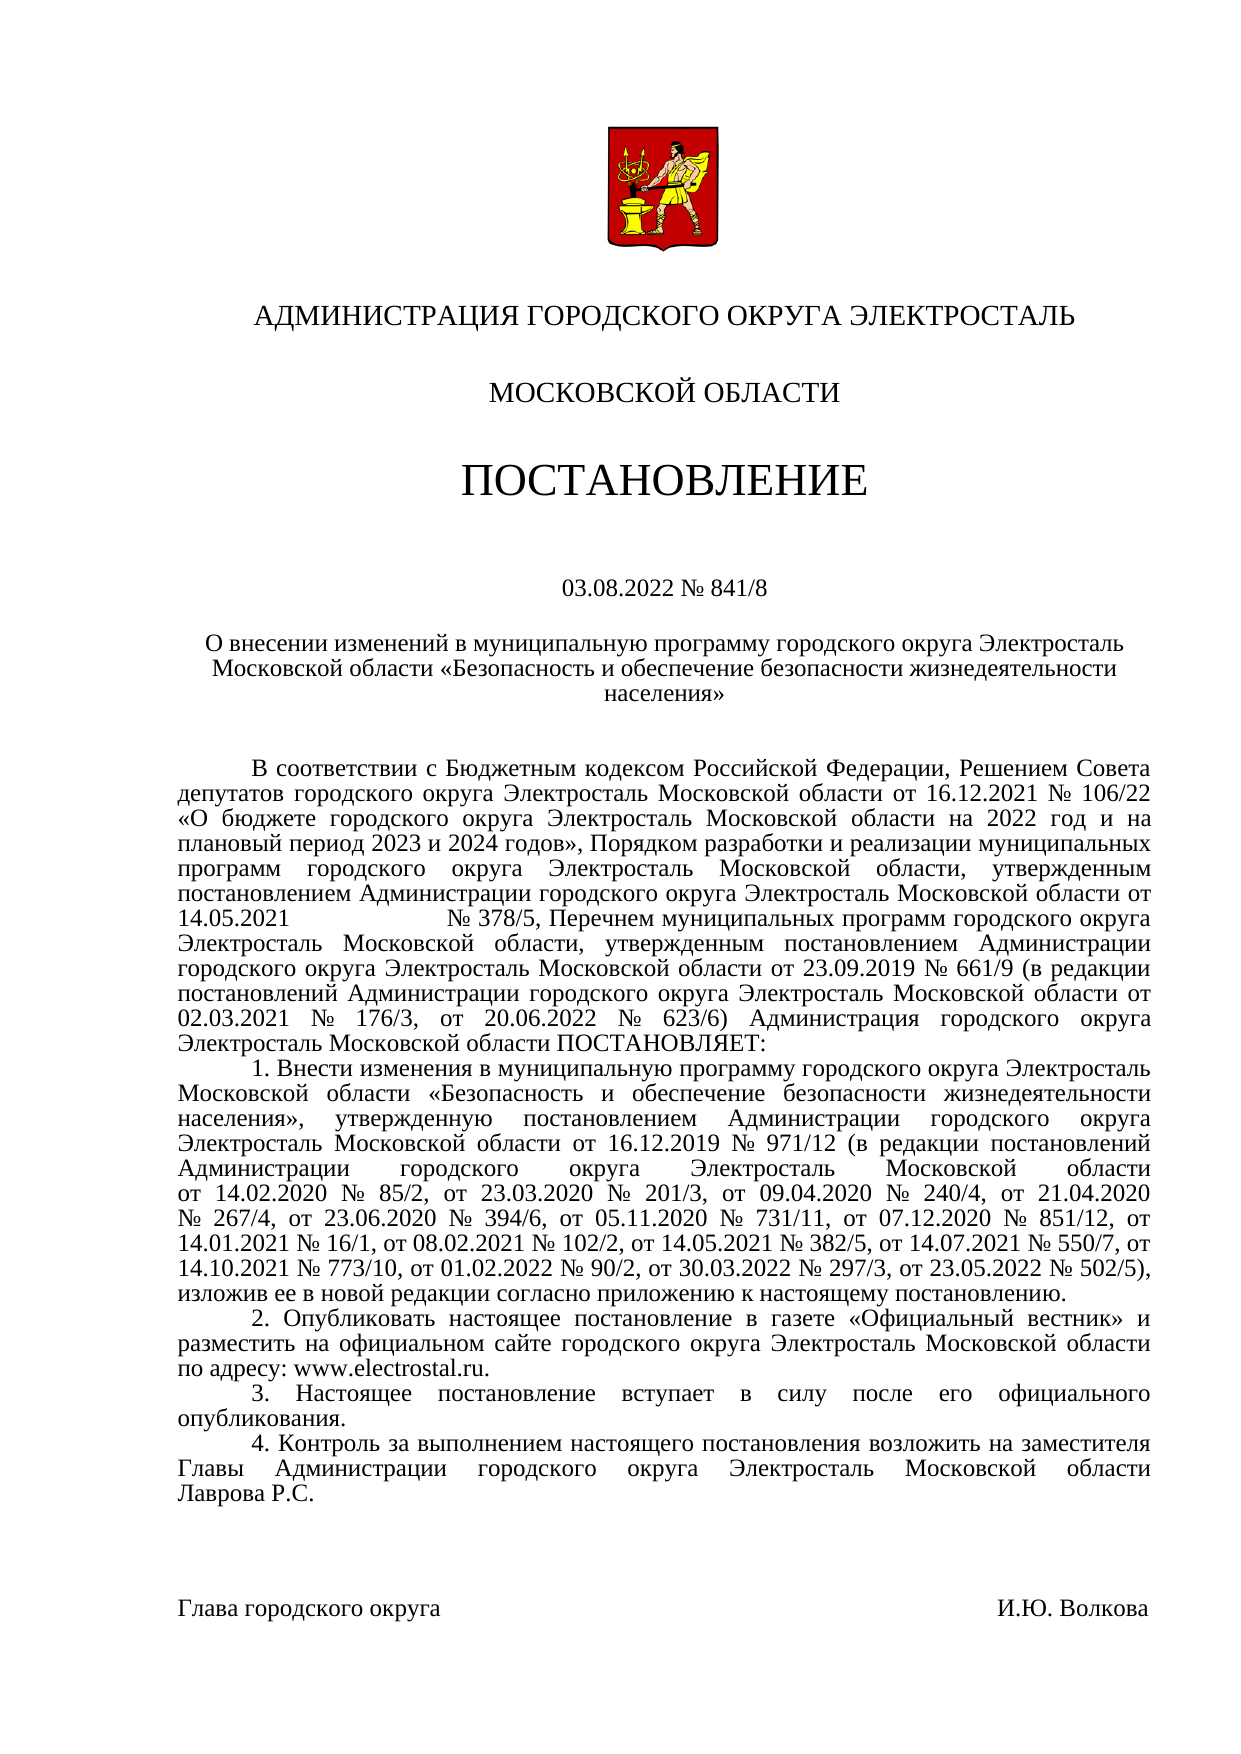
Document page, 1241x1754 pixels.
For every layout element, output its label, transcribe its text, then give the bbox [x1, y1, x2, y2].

text 3. Настоящее постановление вступает в силу после его официального опубликования. [177, 1382, 1152, 1432]
text В соответствии с Бюджетным кодексом Российской Федерации, Решением Совета депутатов городского округа Электросталь Московской области от 16.12.2021 № 106/22 «О бюджете городского округа Электросталь Московской области на 2022 год и на плановый период 2023 и 2024 годов», Порядком разработки и реализации муниципальных программ городского округа Электросталь Московской области, утвержденным постановлением Администрации городского округа Электросталь Московской области от 14.05.2021 № 378/5, Перечнем муниципальных программ городского округа Электросталь Московской области, утвержденным постановлением Администрации городского округа Электросталь Московской области от 23.09.2019 № 661/9 (в редакции постановлений Администрации городского округа Электросталь Московской области от 02.03.2021 № 176/3, от 20.06.2022 № 623/6) Администрация городского округа Электросталь Московской области ПОСТАНОВЛЯЕТ: [177, 757, 1152, 1057]
picture [597, 118, 732, 256]
text МОСКОВСКОЙ ОБЛАСТИ [177, 375, 1152, 409]
text ПОСТАНОВЛЕНИЕ [177, 452, 1152, 505]
text 03.08.2022 № 841/8 [177, 573, 1152, 602]
text Глава городского округа И.Ю. Волкова [177, 1593, 1152, 1622]
text О внесении изменений в муниципальную программу городского округа Электросталь Московской области «Безопасность и обеспечение безопасности жизнедеятельности населения» [177, 632, 1152, 707]
text 2. Опубликовать настоящее постановление в газете «Официальный вестник» и разместить на официальном сайте городского округа Электросталь Московской области по адресу: www.electrostal.ru. [177, 1307, 1152, 1382]
text 4. Контроль за выполнением настоящего постановления возложить на заместителя Главы Администрации городского округа Электросталь Московской области Лаврова Р.С. [177, 1432, 1152, 1507]
text АДМИНИСТРАЦИЯ ГОРОДСКОГО ОКРУГА ЭЛЕКТРОСТАЛЬ [177, 298, 1152, 332]
text 1. Внести изменения в муниципальную программу городского округа Электросталь Московской области «Безопасность и обеспечение безопасности жизнедеятельности населения», утвержденную постановлением Администрации городского округа Электросталь Московской области от 16.12.2019 № 971/12 (в редакции постановлений Администрации городского округа Электросталь Московской области от 14.02.2020 № 85/2, от 23.03.2020 № 201/3, от 09.04.2020 № 240/4, от 21.04.2020 № 267/4, от 23.06.2020 № 394/6, от 05.11.2020 № 731/11, от 07.12.2020 № 851/12, от 14.01.2021 № 16/1, от 08.02.2021 № 102/2, от 14.05.2021 № 382/5, от 14.07.2021 № 550/7, от 14.10.2021 № 773/10, от 01.02.2022 № 90/2, от 30.03.2022 № 297/3, от 23.05.2022 № 502/5), изложив ее в новой редакции согласно приложению к настоящему постановлению. [177, 1057, 1152, 1307]
